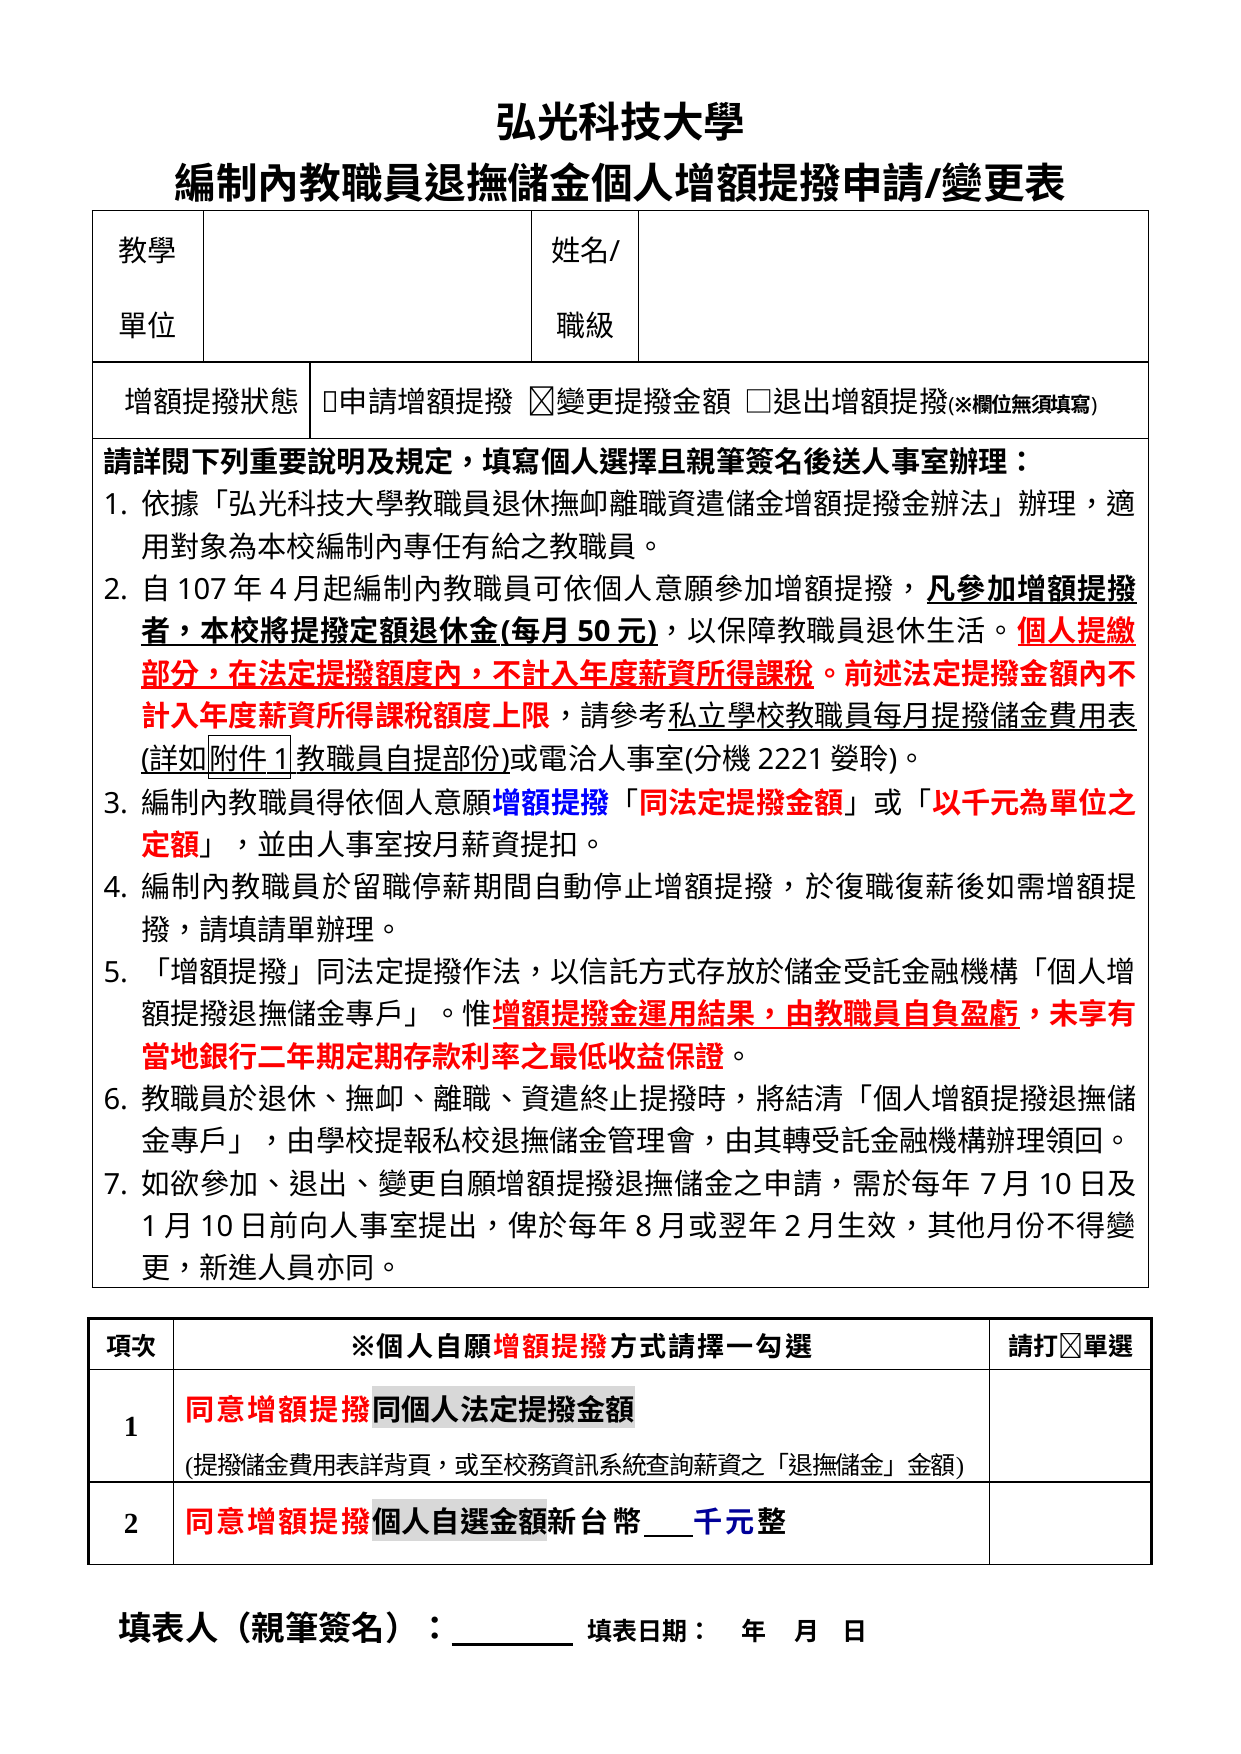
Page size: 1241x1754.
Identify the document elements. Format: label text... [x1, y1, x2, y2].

table_cell 同意增額提撥個人自選金額新台幣 千元整 (以千元為單位且若超過第1項總額，超過部份不在免稅範圍內) [174, 1483, 989, 1564]
text 弘光科技大學 [118, 89, 1122, 150]
table_cell 同意增額提撥同個人法定提撥金額 (提撥儲金費用表詳背頁，或至校務資訊系統查詢薪資之「退撫儲金」金額) [174, 1370, 989, 1481]
table_header ※個人自願增額提撥方式請擇一勾選 [174, 1320, 989, 1369]
table_cell 請詳閱下列重要說明及規定，填寫個人選擇且親筆簽名後送人事室辦理： 依據「弘光科技大學教職員退休撫卹離職資遣儲金增額提撥金辦法」辦理，適用對象為本校編制內專任有給之教職員。 自107年4月起編制內教職員可依個人意願參加增額提撥，凡參加增額提撥者，本校將提撥定額退休金(每月50元)，以保障教職員退休生活。個人提繳部分，在法定提撥額度內，不計入年度薪資所得課稅。前述法定提撥金額內不計入年度薪資所得課稅額度上限，請參考私立學校教職員每月提撥儲金費用表 (詳如附件1教職員自提部份)或電洽人事室(分機2221嫈聆)。 編制內教職員得依個人意願增額提撥「同法定提撥金額」或「以千元為單位之定額」，並由人事室按月薪資提扣。 編制內教職員於留職停薪期間自動停止增額提撥，於復職復薪後如需增額提撥，請填請單辦理。 「增額提撥」同法定提撥作法，以信託方式存放於儲金受託金融機構「個人增額提撥退撫儲金專戶」。惟增額提撥金運用結果，由教職員自負盈虧，未享有當地銀行二年期定期存款利率之最低收益保證。 教職員於退休、撫卹、離職、資遣終止提撥時，將結清「個人增額提撥退撫儲金專戶」，由學校提報私校退撫儲金管理會，由其轉受託金融機構辦理領回。 如欲參加、退出、變更自願增額提撥退撫儲金之申請，需於每年7月10日及1月10日前向人事室提出，俾於每年8月或翌年2月生效，其他月份不得變更，新進人員亦同。 [93, 439, 1148, 1287]
table_cell 2 [90, 1483, 173, 1564]
table_header 項次 [90, 1320, 173, 1369]
table_cell 申請增額提撥 變更提撥金額 □退出增額提撥(※欄位無須填寫) [311, 363, 1148, 437]
table_cell [990, 1483, 1150, 1564]
text 填表人（親筆簽名）： 填表日期： 年 月 日 [118, 1602, 1122, 1650]
table_header 請打單選 [990, 1320, 1150, 1369]
table_cell [990, 1370, 1150, 1481]
table_cell 1 [90, 1370, 173, 1481]
table_header [204, 211, 531, 361]
table_header 姓名/職級 [532, 211, 638, 361]
text 編制內教職員退撫儲金個人增額提撥申請/變更表 [118, 150, 1122, 210]
table_header [639, 211, 1148, 361]
table_cell 增額提撥狀態 [93, 363, 309, 437]
table_header 教學 單位 [93, 211, 203, 361]
